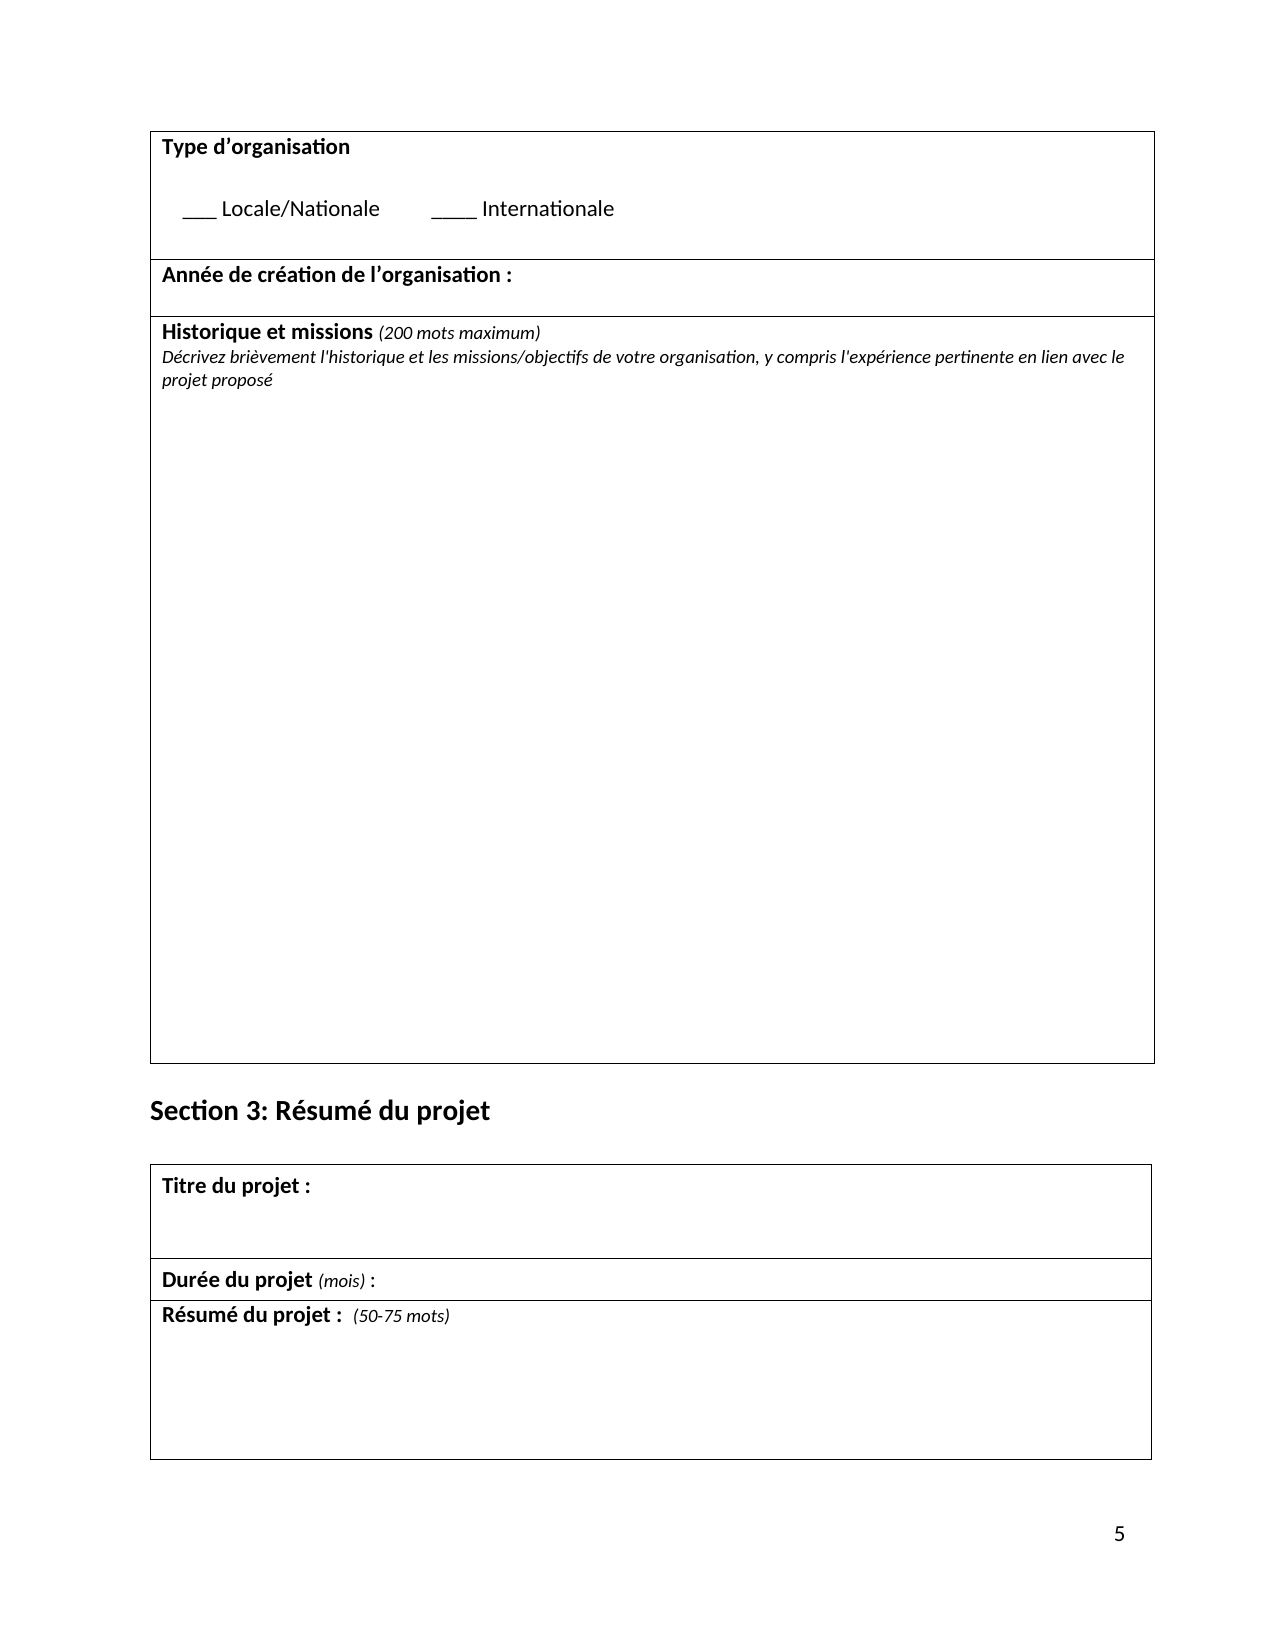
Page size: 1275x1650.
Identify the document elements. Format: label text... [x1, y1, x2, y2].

text Section 3: Résumé du projet [150, 1092, 1125, 1128]
table_cell Historique et missions (200 mots maximum) Décrivez brièvement l'historique et les missions/objectifs de votre organisation, y compris l'expérience pertinente en lien avec le projet proposé [151, 317, 1154, 1063]
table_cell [151, 1301, 1151, 1459]
table_cell Année de création de l’organisation : [151, 260, 1154, 316]
table_cell Durée du projet (mois) : [151, 1259, 1151, 1299]
table_cell Type d’organisation ___ Locale/Nationale ____ Internationale [151, 132, 1154, 259]
table_header Titre du projet : [151, 1165, 1151, 1258]
